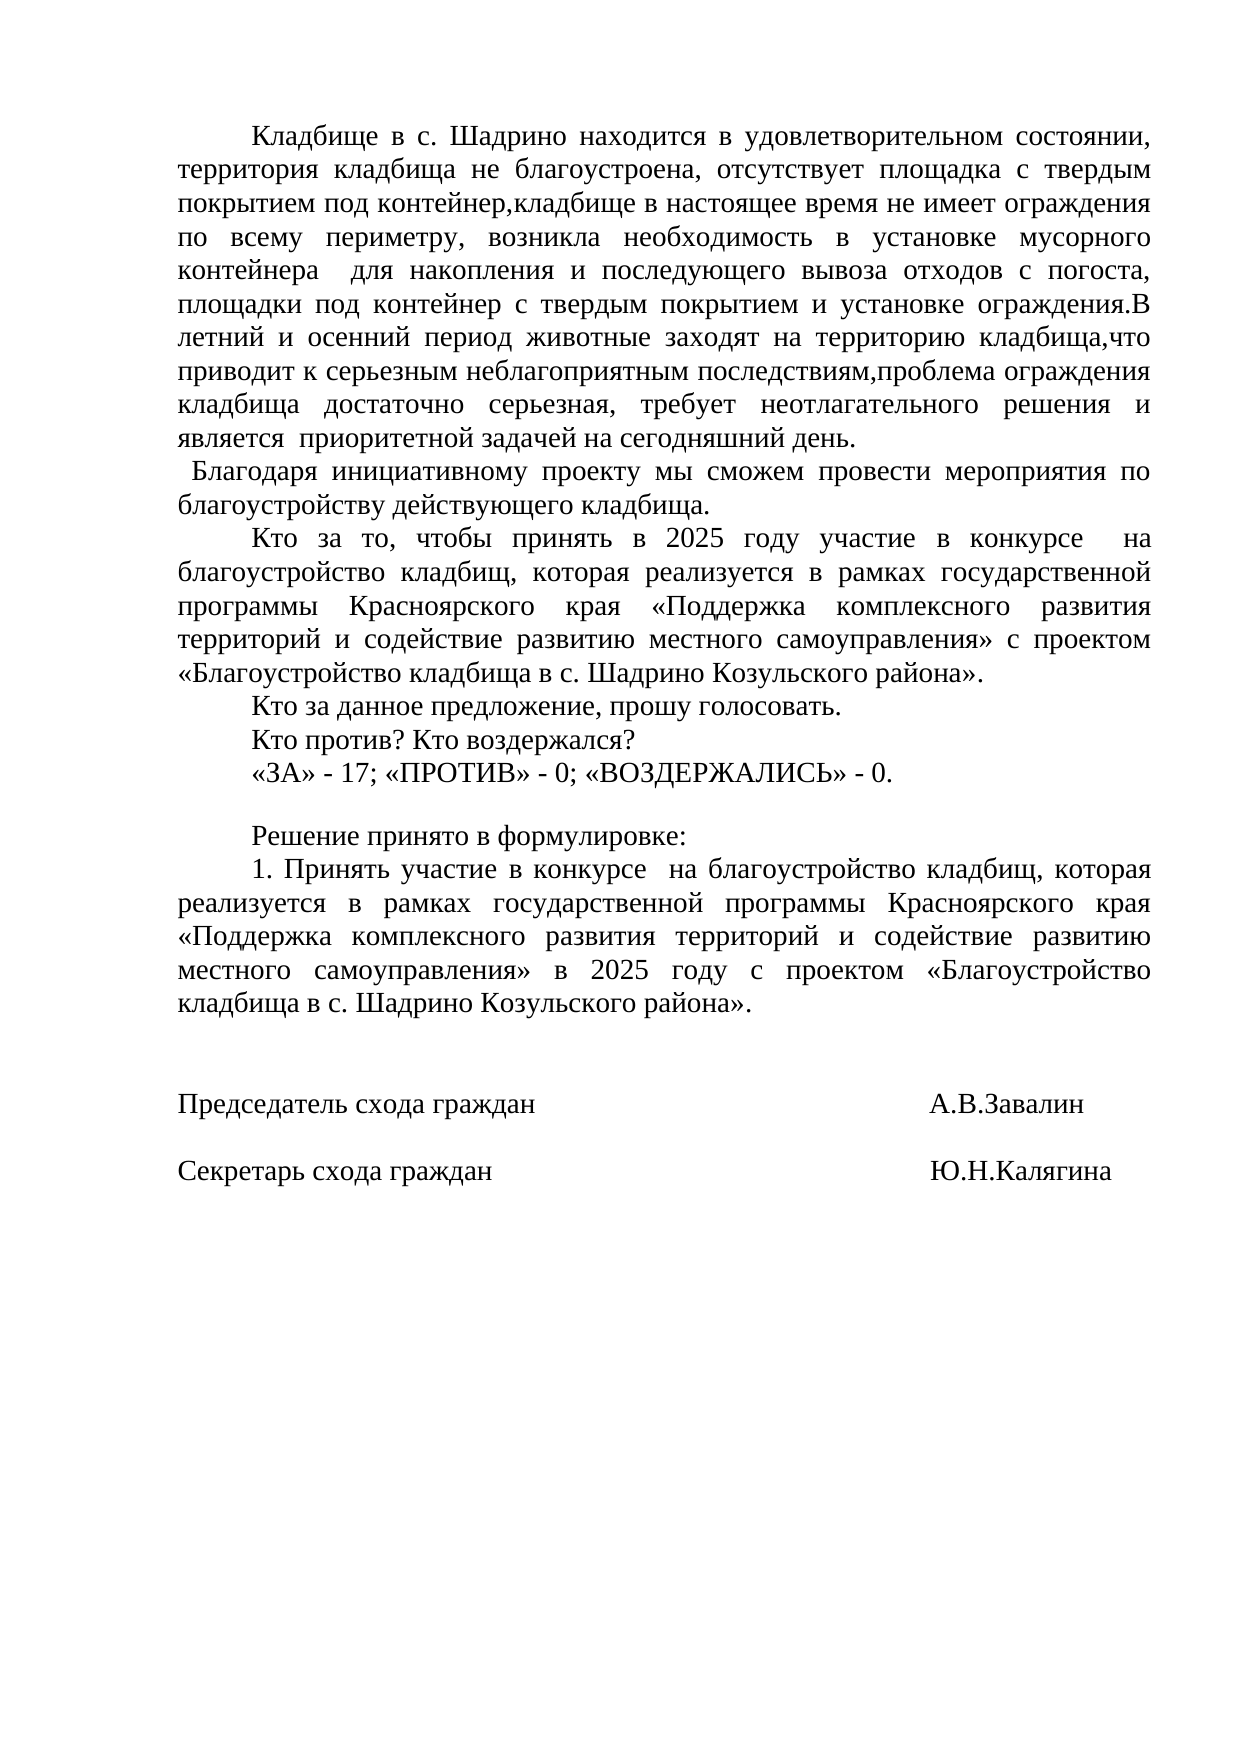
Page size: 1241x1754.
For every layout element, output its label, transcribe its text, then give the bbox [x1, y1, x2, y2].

text Кто против? Кто воздержался? [177, 722, 1152, 755]
text 1. Принять участие в конкурсе на благоустройство кладбищ, которая реализуется в рамках государственной программы Красноярского края «Поддержка комплексного развития территорий и содействие развитию местного самоуправления» в 2025 году с проектом «Благоустройство кладбища в с. Шадрино Козульского района». [177, 851, 1152, 1019]
text Решение принято в формулировке: [177, 818, 1152, 851]
text Председатель схода граждан А.В.Завалин [177, 1086, 1152, 1119]
text Кто за данное предложение, прошу голосовать. [177, 688, 1152, 722]
text Секретарь схода граждан Ю.Н.Калягина [177, 1153, 1152, 1187]
text Кто за то, чтобы принять в 2025 году участие в конкурсе на благоустройство кладбищ, которая реализуется в рамках государственной программы Красноярского края «Поддержка комплексного развития территорий и содействие развитию местного самоуправления» с проектом «Благоустройство кладбища в с. Шадрино Козульского района». [177, 521, 1152, 688]
text Благодаря инициативному проекту мы сможем провести мероприятия по благоустройству действующего кладбища. [177, 453, 1152, 521]
text «ЗА» - 17; «ПРОТИВ» - 0; «ВОЗДЕРЖАЛИСЬ» - 0. [177, 755, 1152, 789]
text Кладбище в с. Шадрино находится в удовлетворительном состоянии, территория кладбища не благоустроена, отсутствует площадка с твердым покрытием под контейнер,кладбище в настоящее время не имеет ограждения по всему периметру, возникла необходимость в установке мусорного контейнера для накопления и последующего вывоза отходов с погоста, площадки под контейнер с твердым покрытием и установке ограждения.В летний и осенний период животные заходят на территорию кладбища,что приводит к серьезным неблагоприятным последствиям,проблема ограждения кладбища достаточно серьезная, требует неотлагательного решения и является приоритетной задачей на сегодняшний день. [177, 118, 1152, 453]
